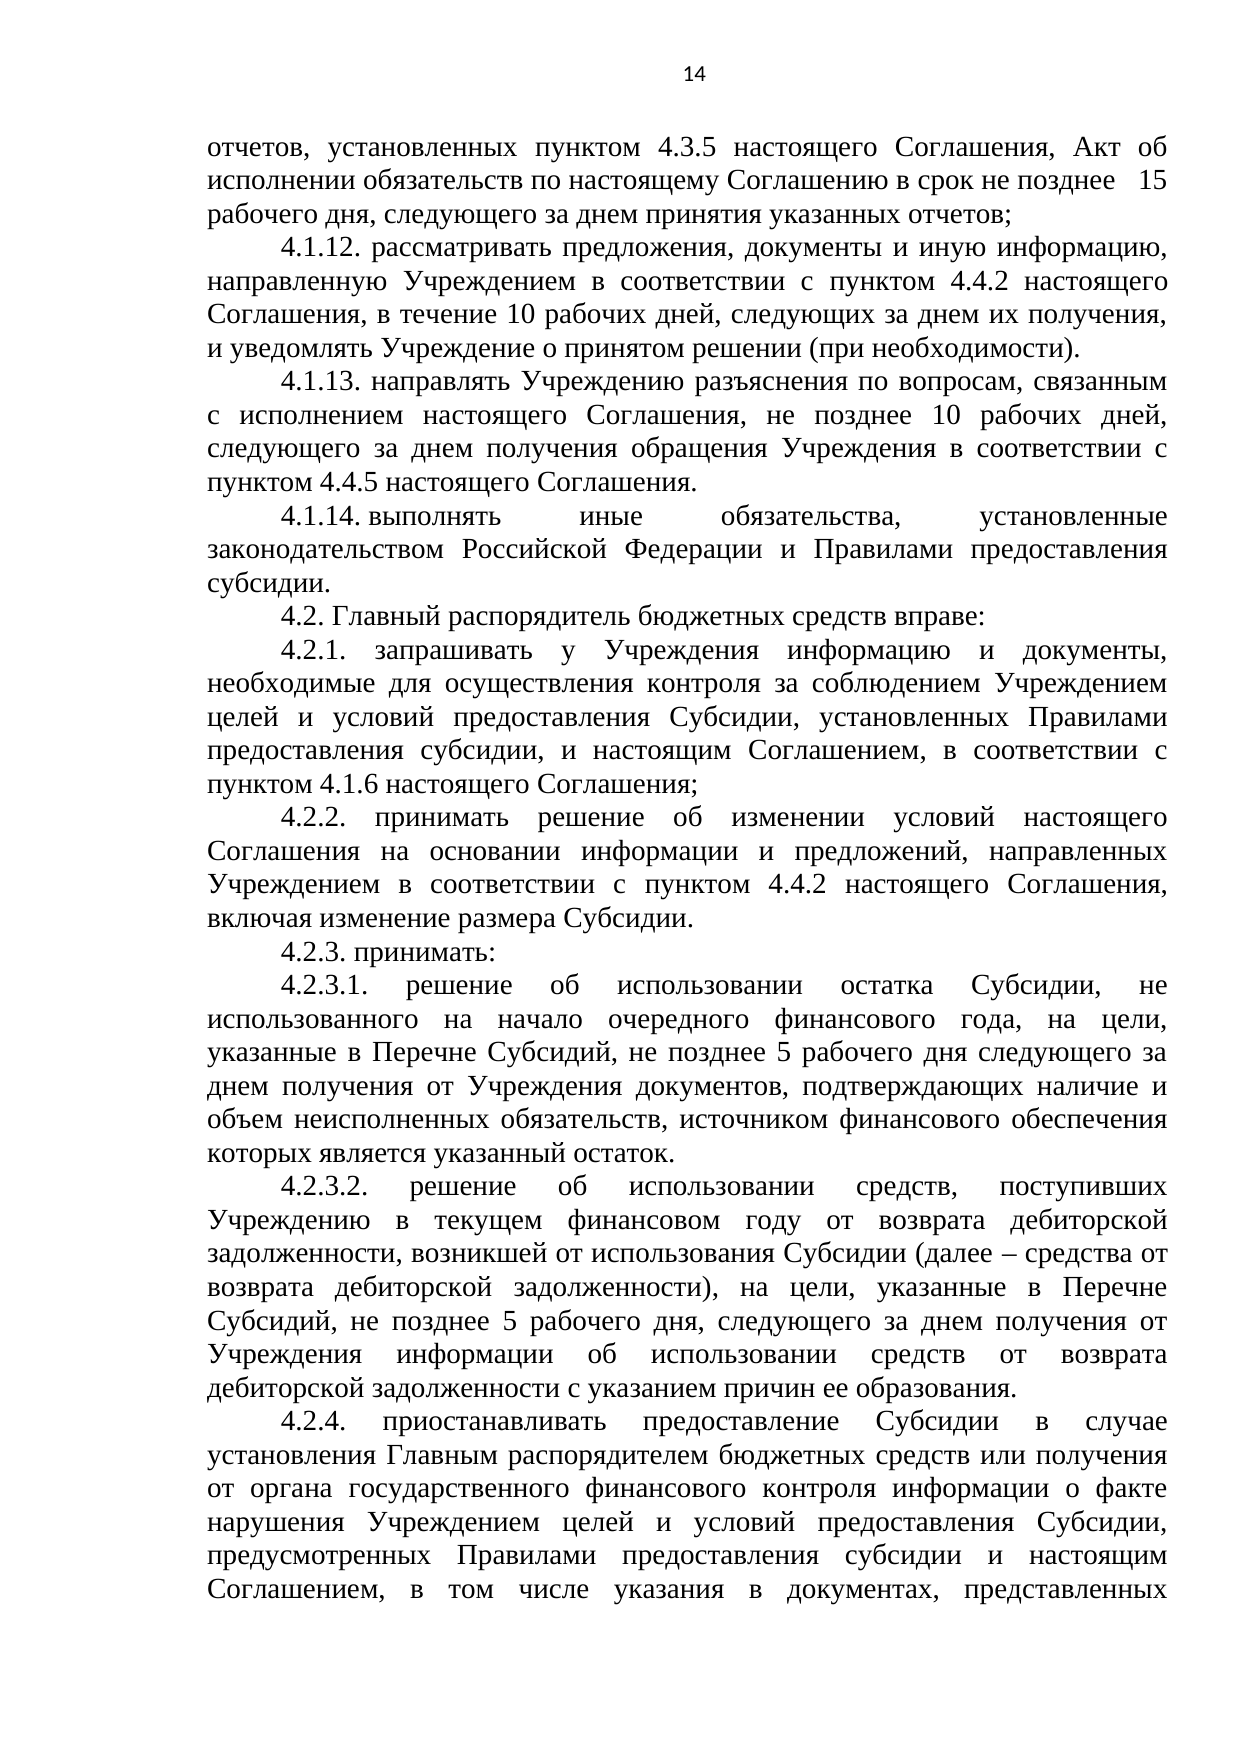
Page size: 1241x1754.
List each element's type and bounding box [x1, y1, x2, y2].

table_cell [200, 118, 1175, 1615]
